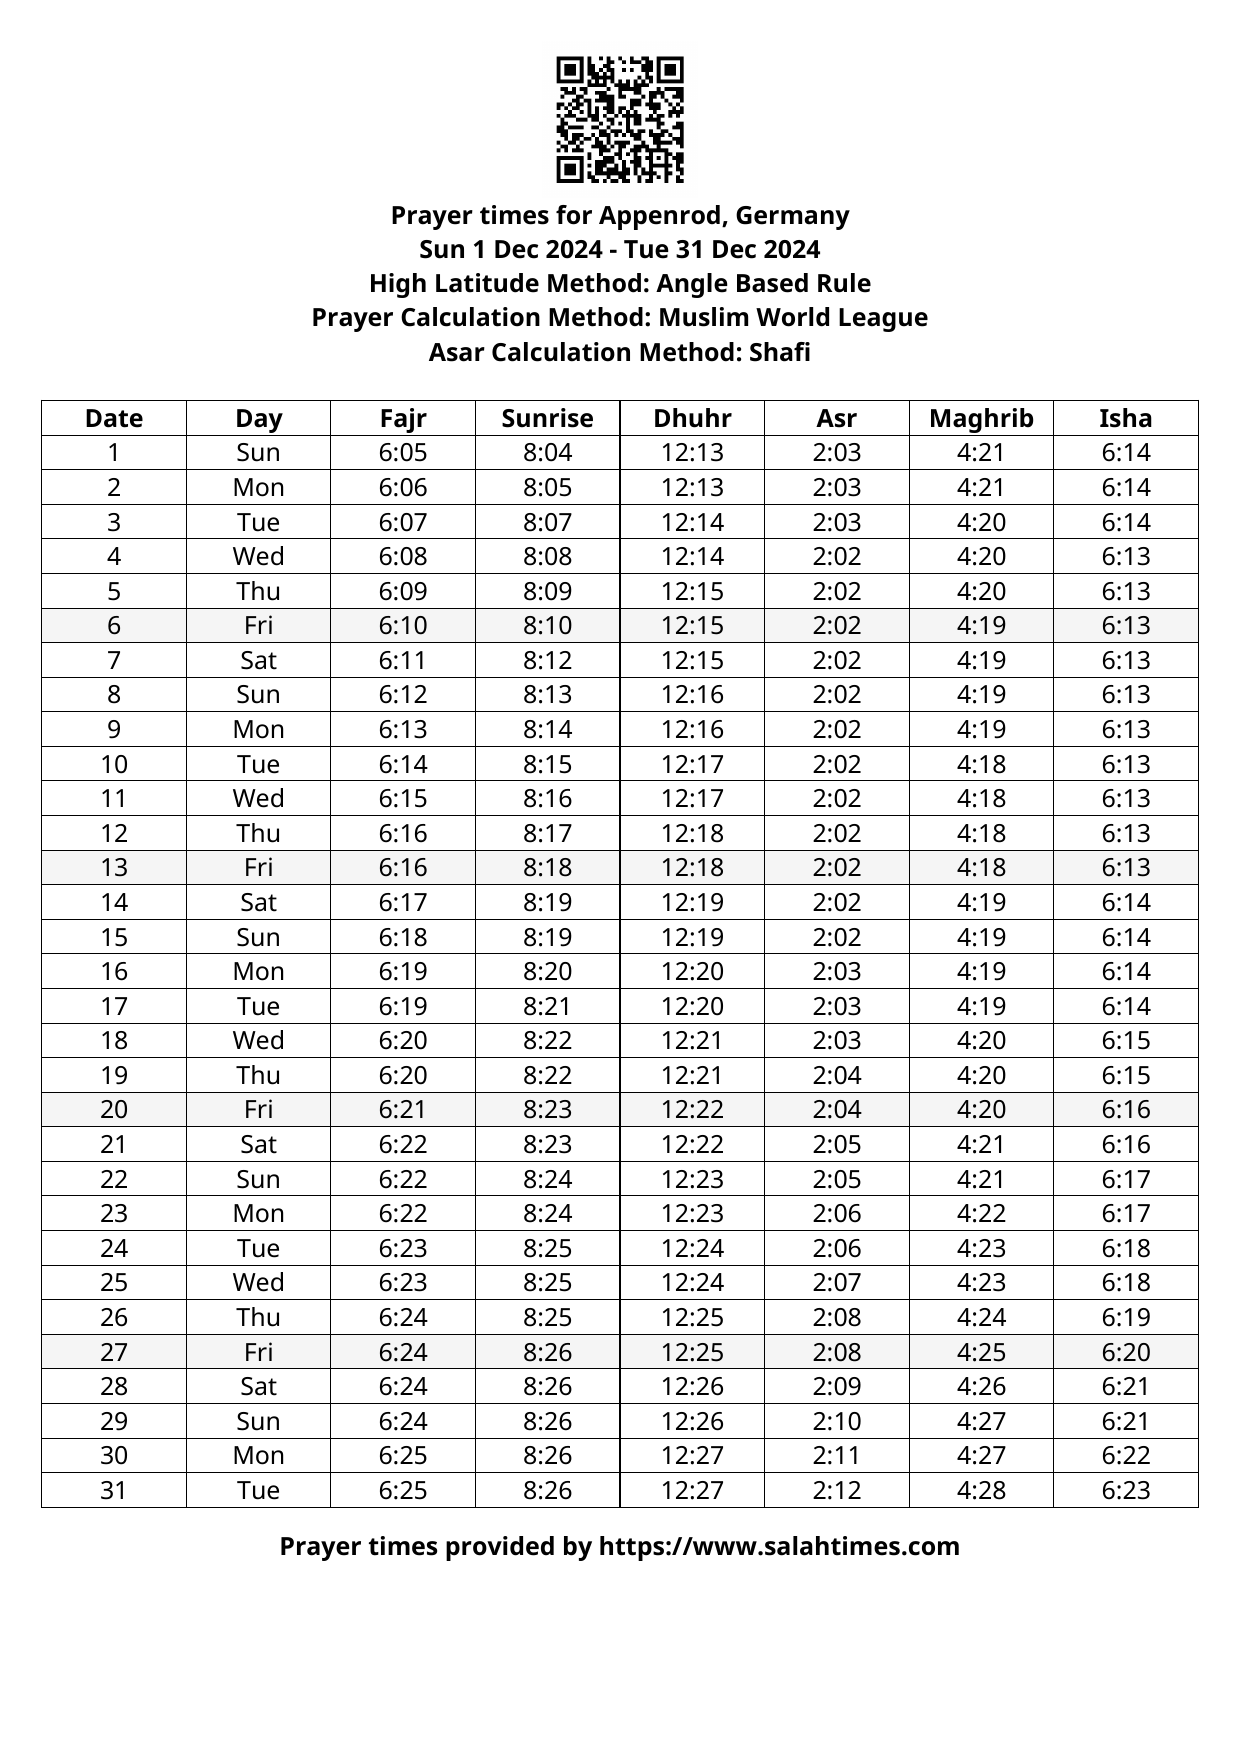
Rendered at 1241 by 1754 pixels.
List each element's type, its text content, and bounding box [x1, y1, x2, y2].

table_cell Tue [187, 505, 330, 538]
table_cell 6:23 [1054, 1473, 1198, 1507]
table_cell 19 [42, 1058, 186, 1092]
table_cell 8:26 [476, 1335, 619, 1368]
table_cell 2:02 [765, 609, 909, 642]
table_cell 6:15 [1054, 1024, 1198, 1057]
table_cell 4:19 [910, 954, 1053, 988]
table_cell 12:19 [621, 920, 764, 953]
table_cell Tue [187, 1473, 330, 1507]
table_cell 13 [42, 851, 186, 884]
table_cell 12:24 [621, 1266, 764, 1299]
table_cell 6:15 [1054, 1058, 1198, 1092]
table_cell Wed [187, 781, 330, 815]
table_cell 4:21 [910, 470, 1053, 504]
table_cell 12:18 [621, 816, 764, 849]
table_cell 8:20 [476, 954, 619, 988]
table_cell 17 [42, 989, 186, 1022]
table_cell Tue [187, 747, 330, 780]
table_cell 2:02 [765, 885, 909, 919]
table_cell 12:23 [621, 1196, 764, 1230]
table_cell 4:18 [910, 851, 1053, 884]
table_cell 4:20 [910, 505, 1053, 538]
table_cell 6:16 [331, 816, 475, 849]
table_cell 8:26 [476, 1439, 619, 1472]
table_cell 4:19 [910, 678, 1053, 711]
table_cell Sat [187, 643, 330, 677]
table_cell 6:25 [331, 1473, 475, 1507]
table_cell 6:18 [331, 920, 475, 953]
table_cell 6:15 [331, 781, 475, 815]
table_cell 6:13 [1054, 781, 1198, 815]
table_cell 4:19 [910, 885, 1053, 919]
table_cell 2:08 [765, 1300, 909, 1334]
table_cell 8:23 [476, 1127, 619, 1161]
table_cell 8:23 [476, 1093, 619, 1126]
table_cell 2:02 [765, 747, 909, 780]
table_cell 6:11 [331, 643, 475, 677]
table_cell 12:15 [621, 609, 764, 642]
table_cell 6:14 [1054, 989, 1198, 1022]
table_cell 8:21 [476, 989, 619, 1022]
table_cell 12:19 [621, 885, 764, 919]
table_cell 8:22 [476, 1058, 619, 1092]
table_cell 5 [42, 574, 186, 607]
table_cell 6:17 [331, 885, 475, 919]
table_cell 2:02 [765, 678, 909, 711]
table_cell 8:19 [476, 885, 619, 919]
table_cell 12:25 [621, 1300, 764, 1334]
table_cell 4:22 [910, 1196, 1053, 1230]
table_cell 2:06 [765, 1196, 909, 1230]
table_cell 2:02 [765, 851, 909, 884]
table_cell 4:18 [910, 781, 1053, 815]
table_cell 12:15 [621, 574, 764, 607]
table_cell 15 [42, 920, 186, 953]
table_cell 8:22 [476, 1024, 619, 1057]
table_cell Sat [187, 1369, 330, 1403]
table_cell 9 [42, 712, 186, 746]
table_cell 10 [42, 747, 186, 780]
table_cell 6:18 [1054, 1231, 1198, 1264]
table_cell Thu [187, 1300, 330, 1334]
table_cell 12:13 [621, 436, 764, 469]
table_header Day [187, 401, 330, 434]
table_cell 8:24 [476, 1162, 619, 1195]
table_cell 12:14 [621, 539, 764, 573]
table_cell Sat [187, 1127, 330, 1161]
table_cell Tue [187, 1231, 330, 1264]
table_cell 4:24 [910, 1300, 1053, 1334]
table_cell 8:04 [476, 436, 619, 469]
table_header Date [42, 401, 186, 434]
table_cell 27 [42, 1335, 186, 1368]
table_cell 8:24 [476, 1196, 619, 1230]
table_cell 6:22 [1054, 1439, 1198, 1472]
table_cell 8:13 [476, 678, 619, 711]
table_cell 6:24 [331, 1300, 475, 1334]
table_cell 6:10 [331, 609, 475, 642]
table_cell 12:17 [621, 781, 764, 815]
table_cell 12:22 [621, 1127, 764, 1161]
table_cell 6:18 [1054, 1266, 1198, 1299]
table_cell 26 [42, 1300, 186, 1334]
table_cell 6:21 [1054, 1404, 1198, 1437]
text Asar Calculation Method: Shafi [42, 334, 1198, 368]
table_cell Sat [187, 885, 330, 919]
table_cell 2:03 [765, 954, 909, 988]
table_cell 2:11 [765, 1439, 909, 1472]
table_cell 6:09 [331, 574, 475, 607]
table_cell 8:08 [476, 539, 619, 573]
text Sun 1 Dec 2024 - Tue 31 Dec 2024 [42, 232, 1198, 266]
table_cell 6:07 [331, 505, 475, 538]
table_cell 4:20 [910, 1058, 1053, 1092]
table_cell 6:14 [1054, 470, 1198, 504]
table_cell 12:20 [621, 989, 764, 1022]
table_cell 12:17 [621, 747, 764, 780]
table_cell 4:23 [910, 1266, 1053, 1299]
table_cell 4:19 [910, 989, 1053, 1022]
table_cell 6 [42, 609, 186, 642]
table_cell 2:02 [765, 643, 909, 677]
table_cell 25 [42, 1266, 186, 1299]
table_cell Sun [187, 436, 330, 469]
table_cell 6:08 [331, 539, 475, 573]
table_cell 8:17 [476, 816, 619, 849]
table_cell Mon [187, 712, 330, 746]
table_cell Mon [187, 470, 330, 504]
table_cell 2:05 [765, 1127, 909, 1161]
table_cell 6:14 [1054, 954, 1198, 988]
table_cell 4:23 [910, 1231, 1053, 1264]
table_cell 2:05 [765, 1162, 909, 1195]
table_cell 12:15 [621, 643, 764, 677]
table_cell 2:03 [765, 470, 909, 504]
table_cell 6:24 [331, 1335, 475, 1368]
table_cell 2:08 [765, 1335, 909, 1368]
picture [542, 41, 699, 198]
table_cell 12:18 [621, 851, 764, 884]
table_cell Sun [187, 920, 330, 953]
table_cell 8:19 [476, 920, 619, 953]
table_cell 4:19 [910, 643, 1053, 677]
table_cell Mon [187, 1196, 330, 1230]
table_cell 31 [42, 1473, 186, 1507]
table_cell 2:02 [765, 781, 909, 815]
table_cell 6:13 [1054, 851, 1198, 884]
table_cell 8 [42, 678, 186, 711]
table_cell Tue [187, 989, 330, 1022]
table_cell 8:10 [476, 609, 619, 642]
table_cell 2:06 [765, 1231, 909, 1264]
table_cell 4 [42, 539, 186, 573]
table_cell 6:13 [1054, 816, 1198, 849]
table_cell Fri [187, 851, 330, 884]
table_cell 4:19 [910, 609, 1053, 642]
table_cell 6:14 [331, 747, 475, 780]
table_header Asr [765, 401, 909, 434]
table_cell 6:16 [331, 851, 475, 884]
table_cell 2:03 [765, 436, 909, 469]
table_cell 16 [42, 954, 186, 988]
table_cell 12:24 [621, 1231, 764, 1264]
table_cell 6:20 [331, 1058, 475, 1092]
table_cell 11 [42, 781, 186, 815]
table_cell 6:14 [1054, 436, 1198, 469]
table_cell 4:21 [910, 1127, 1053, 1161]
table_cell 8:26 [476, 1404, 619, 1437]
table_cell 23 [42, 1196, 186, 1230]
table_header Isha [1054, 401, 1198, 434]
table_cell 6:23 [331, 1231, 475, 1264]
table_cell 6:17 [1054, 1196, 1198, 1230]
table_cell 4:19 [910, 712, 1053, 746]
table_cell 2:10 [765, 1404, 909, 1437]
table_cell 12:26 [621, 1369, 764, 1403]
table_cell 6:14 [1054, 885, 1198, 919]
table_cell 6:21 [331, 1093, 475, 1126]
table_cell 6:21 [1054, 1369, 1198, 1403]
table_cell 2:09 [765, 1369, 909, 1403]
table_cell 6:24 [331, 1369, 475, 1403]
table_cell 6:25 [331, 1439, 475, 1472]
table_cell Sun [187, 1404, 330, 1437]
table_cell 6:19 [1054, 1300, 1198, 1334]
table_cell 14 [42, 885, 186, 919]
table_cell 12:26 [621, 1404, 764, 1437]
table_cell 12:14 [621, 505, 764, 538]
table_cell 8:25 [476, 1300, 619, 1334]
table_cell 8:15 [476, 747, 619, 780]
table_cell 4:19 [910, 920, 1053, 953]
table_cell 8:07 [476, 505, 619, 538]
table_cell 4:20 [910, 574, 1053, 607]
table_cell 4:28 [910, 1473, 1053, 1507]
table_cell 6:13 [331, 712, 475, 746]
table_cell 6:19 [331, 954, 475, 988]
table_cell 20 [42, 1093, 186, 1126]
table_cell Fri [187, 609, 330, 642]
table_cell 2 [42, 470, 186, 504]
table_cell 8:05 [476, 470, 619, 504]
table_cell 2:12 [765, 1473, 909, 1507]
table_header Maghrib [910, 401, 1053, 434]
table_cell 3 [42, 505, 186, 538]
table_cell 8:26 [476, 1473, 619, 1507]
table_cell 4:20 [910, 539, 1053, 573]
table_cell 6:20 [1054, 1335, 1198, 1368]
table_cell Sun [187, 1162, 330, 1195]
table_cell 6:05 [331, 436, 475, 469]
text Prayer times provided by https://www.salahtimes.com [42, 1528, 1198, 1563]
table_cell 6:13 [1054, 712, 1198, 746]
table_cell 8:09 [476, 574, 619, 607]
table_cell 6:13 [1054, 747, 1198, 780]
table_cell 4:18 [910, 816, 1053, 849]
table_cell 8:16 [476, 781, 619, 815]
table_cell 6:14 [1054, 920, 1198, 953]
table_cell 4:18 [910, 747, 1053, 780]
table_cell 6:19 [331, 989, 475, 1022]
table_cell 2:02 [765, 712, 909, 746]
table_cell 2:03 [765, 505, 909, 538]
text High Latitude Method: Angle Based Rule [42, 266, 1198, 300]
table_header Dhuhr [621, 401, 764, 434]
table_cell 12:27 [621, 1473, 764, 1507]
table_cell 2:07 [765, 1266, 909, 1299]
table_cell Fri [187, 1335, 330, 1368]
table_cell Fri [187, 1093, 330, 1126]
table_cell 2:02 [765, 816, 909, 849]
table_cell Thu [187, 1058, 330, 1092]
table_cell 30 [42, 1439, 186, 1472]
table_cell 6:13 [1054, 609, 1198, 642]
table_cell 8:18 [476, 851, 619, 884]
table_cell Wed [187, 539, 330, 573]
table_cell 8:25 [476, 1266, 619, 1299]
table_cell 8:12 [476, 643, 619, 677]
table_cell 6:13 [1054, 643, 1198, 677]
table_cell 6:13 [1054, 678, 1198, 711]
table_cell 2:03 [765, 989, 909, 1022]
table_cell 6:22 [331, 1127, 475, 1161]
table_cell 2:04 [765, 1058, 909, 1092]
table_cell 6:23 [331, 1266, 475, 1299]
table_cell 4:27 [910, 1439, 1053, 1472]
table_cell 8:26 [476, 1369, 619, 1403]
table_cell 21 [42, 1127, 186, 1161]
table_cell 6:16 [1054, 1127, 1198, 1161]
table_cell 6:20 [331, 1024, 475, 1057]
table_cell 12:22 [621, 1093, 764, 1126]
table_cell 4:25 [910, 1335, 1053, 1368]
table_cell 1 [42, 436, 186, 469]
table_cell 4:26 [910, 1369, 1053, 1403]
text Prayer Calculation Method: Muslim World League [42, 300, 1198, 334]
table_cell Thu [187, 816, 330, 849]
table_cell 6:13 [1054, 574, 1198, 607]
table_cell 6:22 [331, 1196, 475, 1230]
table_cell Mon [187, 954, 330, 988]
table_cell Wed [187, 1266, 330, 1299]
table_cell 2:02 [765, 920, 909, 953]
table_cell 6:06 [331, 470, 475, 504]
table_cell 12:20 [621, 954, 764, 988]
table_cell 6:16 [1054, 1093, 1198, 1126]
table_cell 2:02 [765, 539, 909, 573]
table_header Sunrise [476, 401, 619, 434]
table_cell Sun [187, 678, 330, 711]
table_cell 4:20 [910, 1024, 1053, 1057]
table_cell 2:02 [765, 574, 909, 607]
table_cell 12:21 [621, 1058, 764, 1092]
table_cell 22 [42, 1162, 186, 1195]
table_cell 6:17 [1054, 1162, 1198, 1195]
table_cell 12:16 [621, 678, 764, 711]
table_cell 4:27 [910, 1404, 1053, 1437]
table_cell 24 [42, 1231, 186, 1264]
table_cell Thu [187, 574, 330, 607]
table_cell 18 [42, 1024, 186, 1057]
table_cell 29 [42, 1404, 186, 1437]
table_cell 12:25 [621, 1335, 764, 1368]
table_header Fajr [331, 401, 475, 434]
table_cell 28 [42, 1369, 186, 1403]
table_cell 12:23 [621, 1162, 764, 1195]
table_cell 2:04 [765, 1093, 909, 1126]
table_cell 12:16 [621, 712, 764, 746]
table_cell 4:21 [910, 1162, 1053, 1195]
table_cell 6:13 [1054, 539, 1198, 573]
table_cell 4:21 [910, 436, 1053, 469]
table_cell 2:03 [765, 1024, 909, 1057]
table_cell Mon [187, 1439, 330, 1472]
text Prayer times for Appenrod, Germany [42, 198, 1198, 232]
table_cell 8:14 [476, 712, 619, 746]
table_cell 12 [42, 816, 186, 849]
table_cell 12:27 [621, 1439, 764, 1472]
table_cell 4:20 [910, 1093, 1053, 1126]
table_cell 12:13 [621, 470, 764, 504]
table_cell 6:14 [1054, 505, 1198, 538]
table_cell 7 [42, 643, 186, 677]
table_cell 12:21 [621, 1024, 764, 1057]
table_cell 8:25 [476, 1231, 619, 1264]
table_cell 6:24 [331, 1404, 475, 1437]
table_cell 6:22 [331, 1162, 475, 1195]
table_cell Wed [187, 1024, 330, 1057]
table_cell 6:12 [331, 678, 475, 711]
